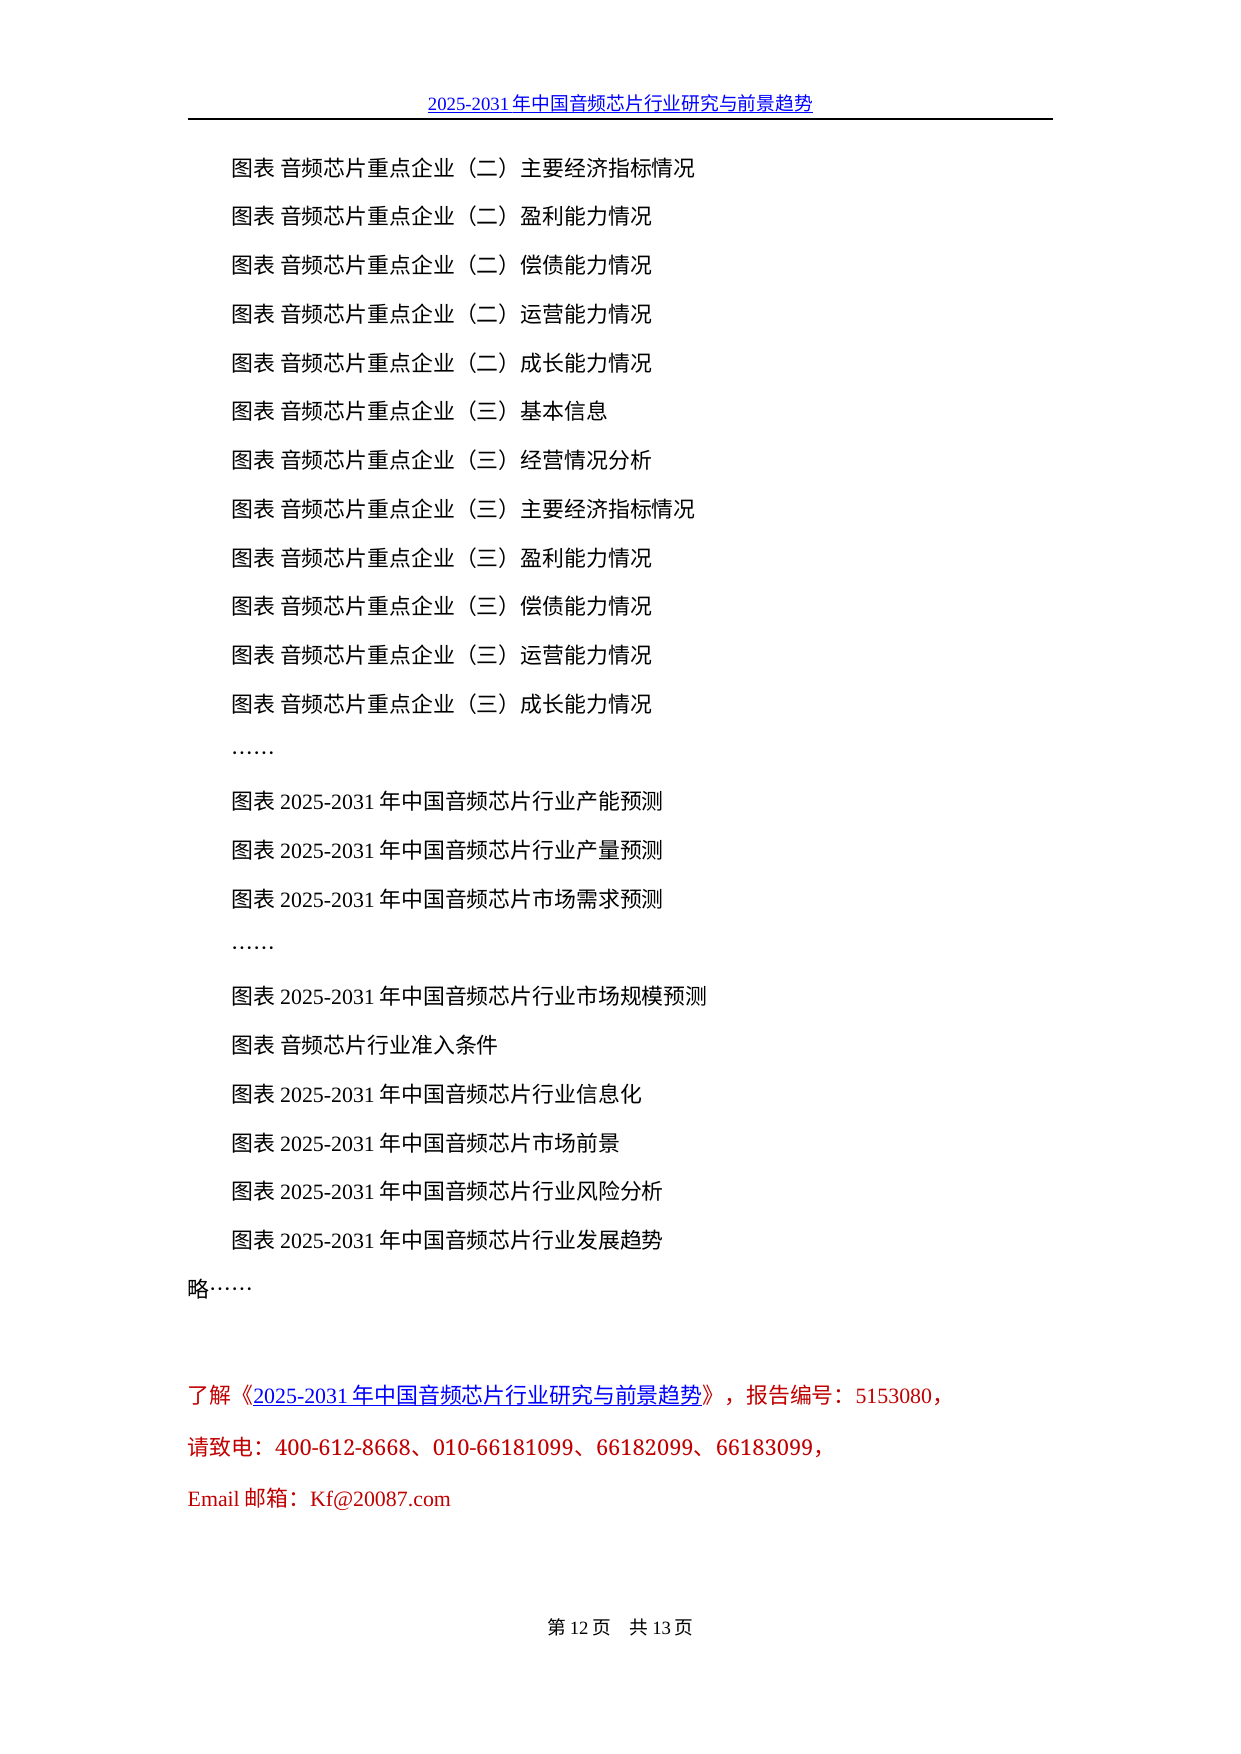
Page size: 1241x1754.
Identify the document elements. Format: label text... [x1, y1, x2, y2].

text 了解《2025-2031年中国音频芯片行业研究与前景趋势》，报告编号：5153080， [187, 1378, 1053, 1410]
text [187, 150, 1053, 1304]
text Email邮箱：Kf@20087.com [187, 1481, 1053, 1513]
text 请致电：400-612-8668、010-66181099、66182099、66183099， [187, 1429, 1053, 1462]
